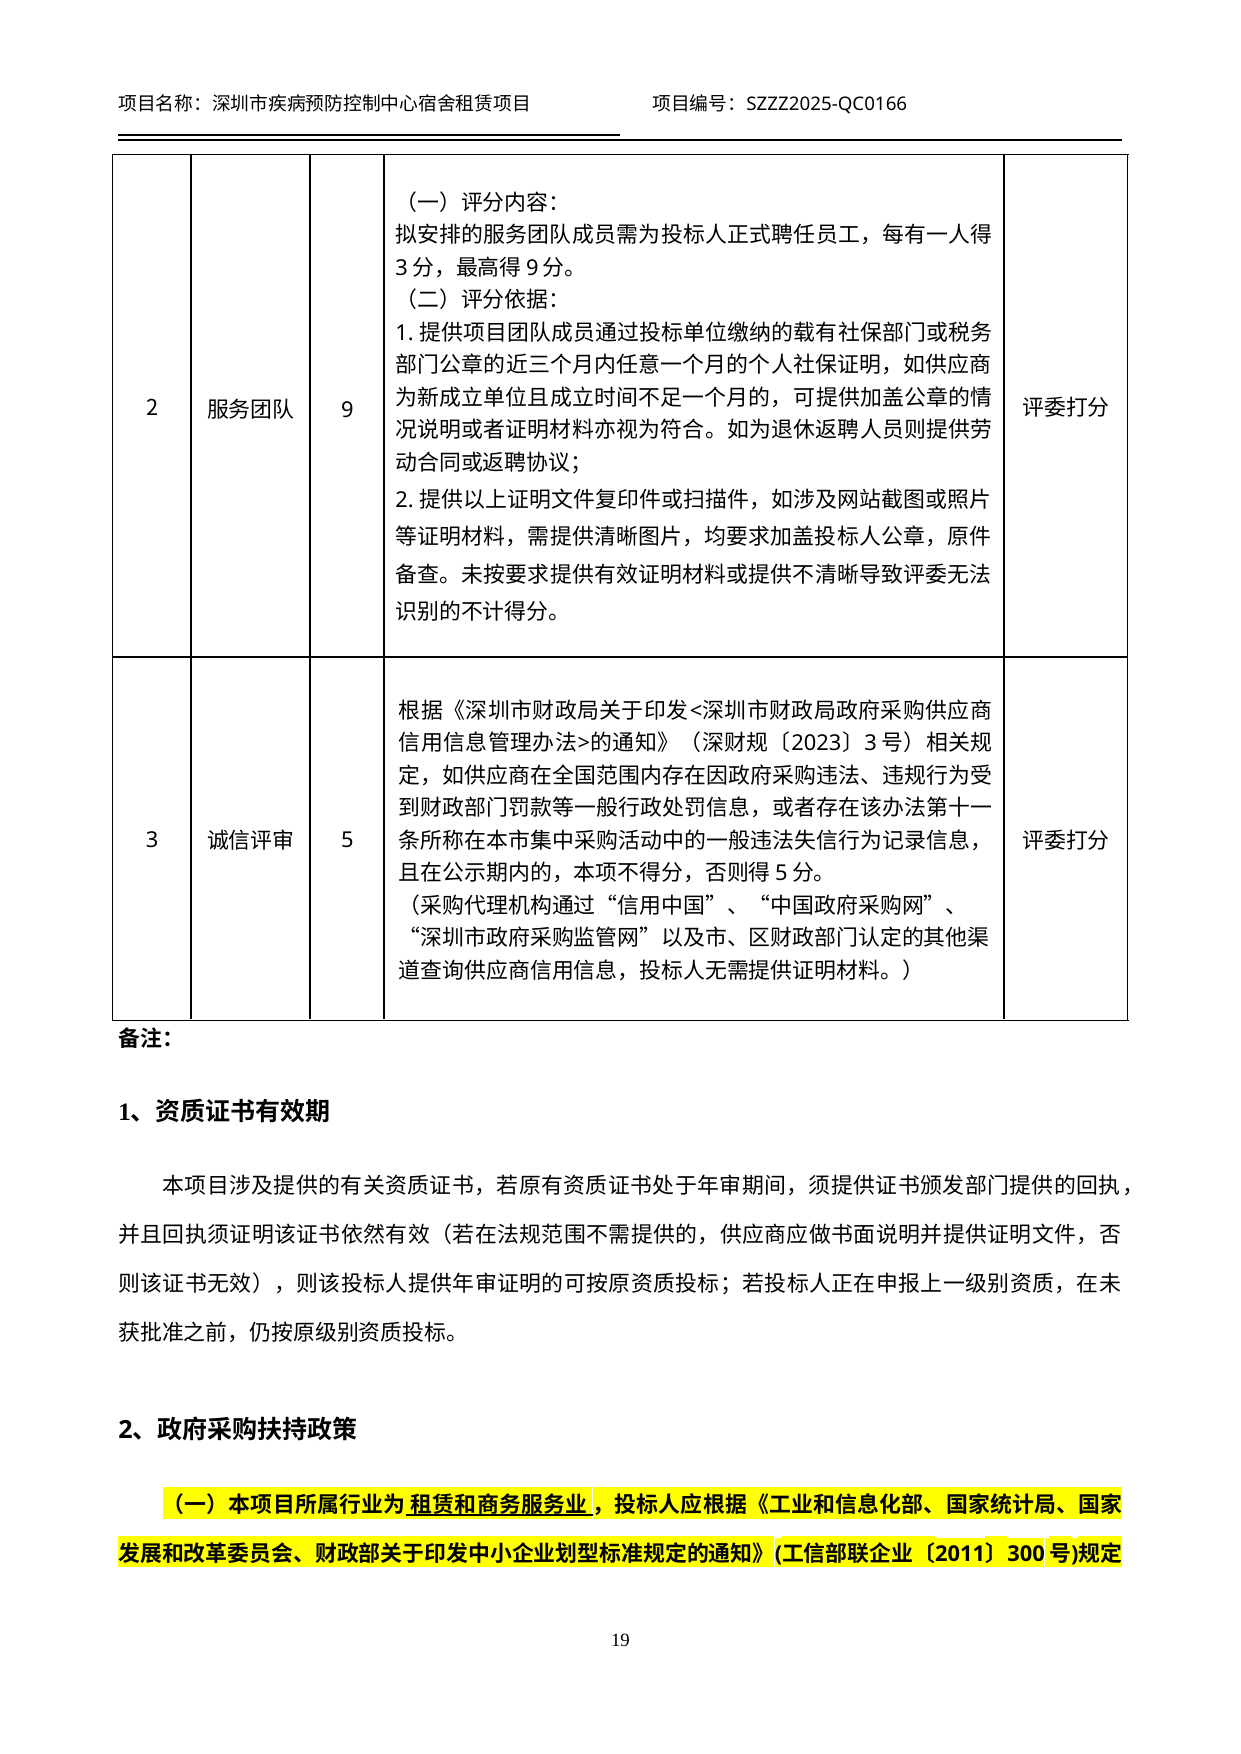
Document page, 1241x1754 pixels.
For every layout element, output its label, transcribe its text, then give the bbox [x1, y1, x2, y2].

table_cell 诚信评审 [192, 658, 309, 1019]
table_cell 2 [113, 155, 190, 656]
table_cell 9 [311, 155, 383, 656]
table_cell 5 [311, 658, 383, 1019]
table_cell 评委打分 [1005, 155, 1127, 656]
table_cell 评委打分 [1005, 658, 1127, 1019]
subtitle 1、资质证书有效期 [118, 1077, 1122, 1142]
subtitle 备注： [118, 1021, 1122, 1053]
text 本项目涉及提供的有关资质证书，若原有资质证书处于年审期间，须提供证书颁发部门提供的回执，并且回执须证明该证书依然有效（若在法规范围不需提供的，供应商应做书面说明并提供证明文件，否则该证书无效），则该投标人提供年审证明的可按原资质投标；若投标人正在申报上一级别资质，在未获批准之前，仍按原级别资质投标。 [118, 1168, 1122, 1347]
text （一）本项目所属行业为 租赁和商务服务业 ，投标人应根据《工业和信息化部、国家统计局、国家发展和改革委员会、财政部关于印发中小企业划型标准规定的通知》(工信部联企业〔2011〕300号)规定的中小企业划型标准填写《中小企业声明函》。 [118, 1487, 1122, 1568]
table_cell 3 [113, 658, 190, 1019]
table_cell 服务团队 [192, 155, 309, 656]
table_cell 根据《深圳市财政局关于印发<深圳市财政局政府采购供应商信用信息管理办法>的通知》（深财规〔2023〕3号）相关规定，如供应商在全国范围内存在因政府采购违法、违规行为受到财政部门罚款等一般行政处罚信息，或者存在该办法第十一条所称在本市集中采购活动中的一般违法失信行为记录信息，且在公示期内的，本项不得分，否则得5分。 （采购代理机构通过“信用中国”、“中国政府采购网”、“深圳市政府采购监管网”以及市、区财政部门认定的其他渠道查询供应商信用信息，投标人无需提供证明材料。） [385, 658, 1003, 1019]
table_cell （一）评分内容： 拟安排的服务团队成员需为投标人正式聘任员工，每有一人得3分，最高得9分。 （二）评分依据： 1. 提供项目团队成员通过投标单位缴纳的载有社保部门或税务部门公章的近三个月内任意一个月的个人社保证明，如供应商为新成立单位且成立时间不足一个月的，可提供加盖公章的情况说明或者证明材料亦视为符合。如为退休返聘人员则提供劳动合同或返聘协议； 2. 提供以上证明文件复印件或扫描件，如涉及网站截图或照片等证明材料，需提供清晰图片，均要求加盖投标人公章，原件备查。未按要求提供有效证明材料或提供不清晰导致评委无法识别的不计得分。 [385, 155, 1003, 656]
subtitle 2、政府采购扶持政策 [118, 1395, 1122, 1460]
